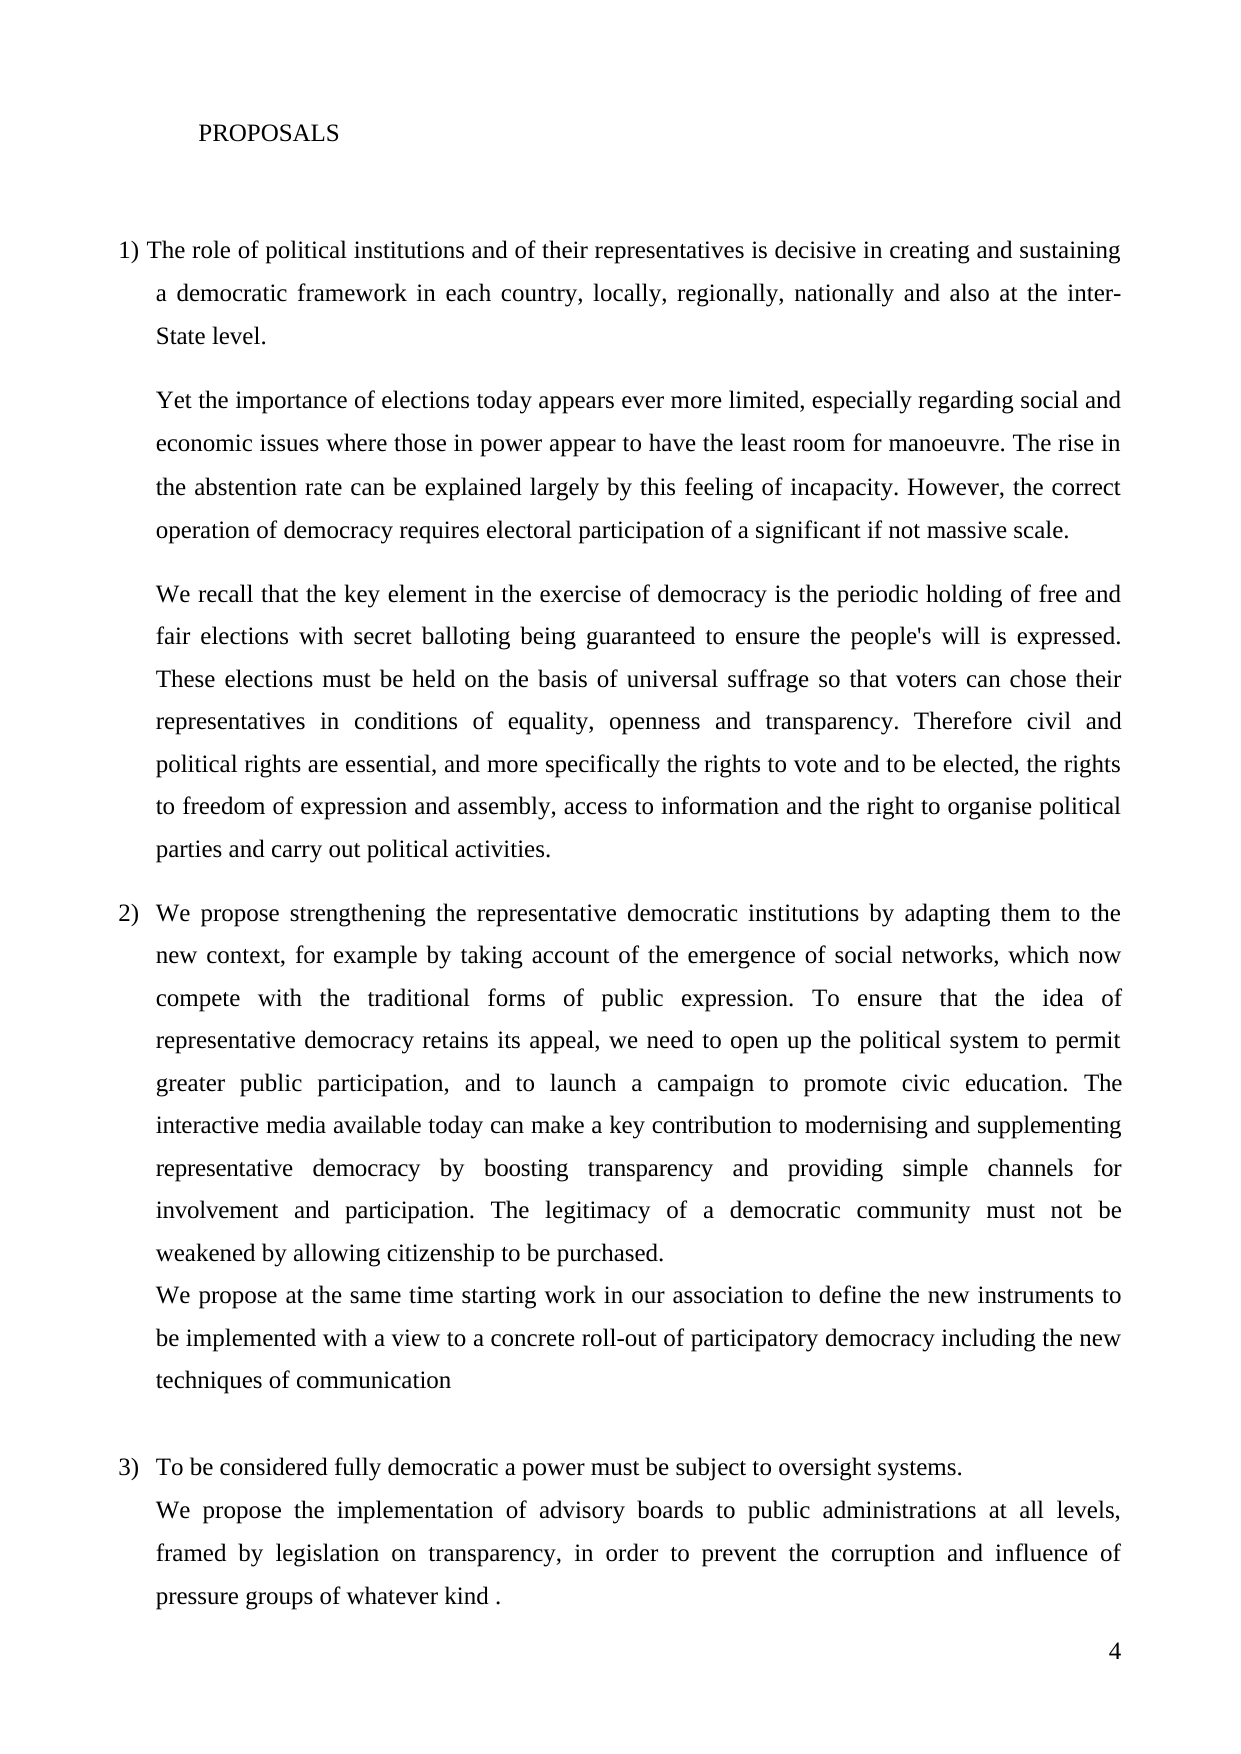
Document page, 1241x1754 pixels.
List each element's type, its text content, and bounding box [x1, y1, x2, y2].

list We propose strengthening the representative democratic institutions by adapting them to the new context, for example by taking account of the emergence of social networks, which now compete with the traditional forms of public expression. To ensure that the idea of representative democracy retains its appeal, we need to open up the political system to permit greater public participation, and to launch a campaign to promote civic education. The interactive media available today can make a key contribution to modernising and supplementing representative democracy by boosting transparency and providing simple channels for involvement and participation. The legitimacy of a democratic community must not be weakened by allowing citizenship to be purchased. [118, 898, 1122, 1267]
text 1) The role of political institutions and of their representatives is decisive in creating and sustaining a democratic framework in each country, locally, regionally, nationally and also at the inter-State level. [118, 235, 1122, 350]
text We propose at the same time starting work in our association to define the new instruments to be implemented with a view to a concrete roll-out of participatory democracy including the new techniques of communication [156, 1281, 1122, 1394]
text We propose the implementation of advisory boards to public administrations at all levels, framed by legislation on transparency, in order to prevent the corruption and influence of pressure groups of whatever kind . [156, 1495, 1122, 1610]
list To be considered fully democratic a power must be subject to oversight systems. [118, 1452, 1122, 1480]
text Yet the importance of elections today appears ever more limited, especially regarding social and economic issues where those in power appear to have the least room for manoeuvre. The rise in the abstention rate can be explained largely by this feeling of incapacity. However, the correct operation of democracy requires electoral participation of a significant if not massive scale. [156, 385, 1122, 543]
text We recall that the key element in the exercise of democracy is the periodic holding of free and fair elections with secret balloting being guaranteed to ensure the people's will is expressed. These elections must be held on the basis of universal suffrage so that voters can chose their representatives in conditions of equality, openness and transparency. Therefore civil and political rights are essential, and more specifically the rights to vote and to be elected, the rights to freedom of expression and assembly, access to information and the right to organise political parties and carry out political activities. [156, 579, 1122, 863]
